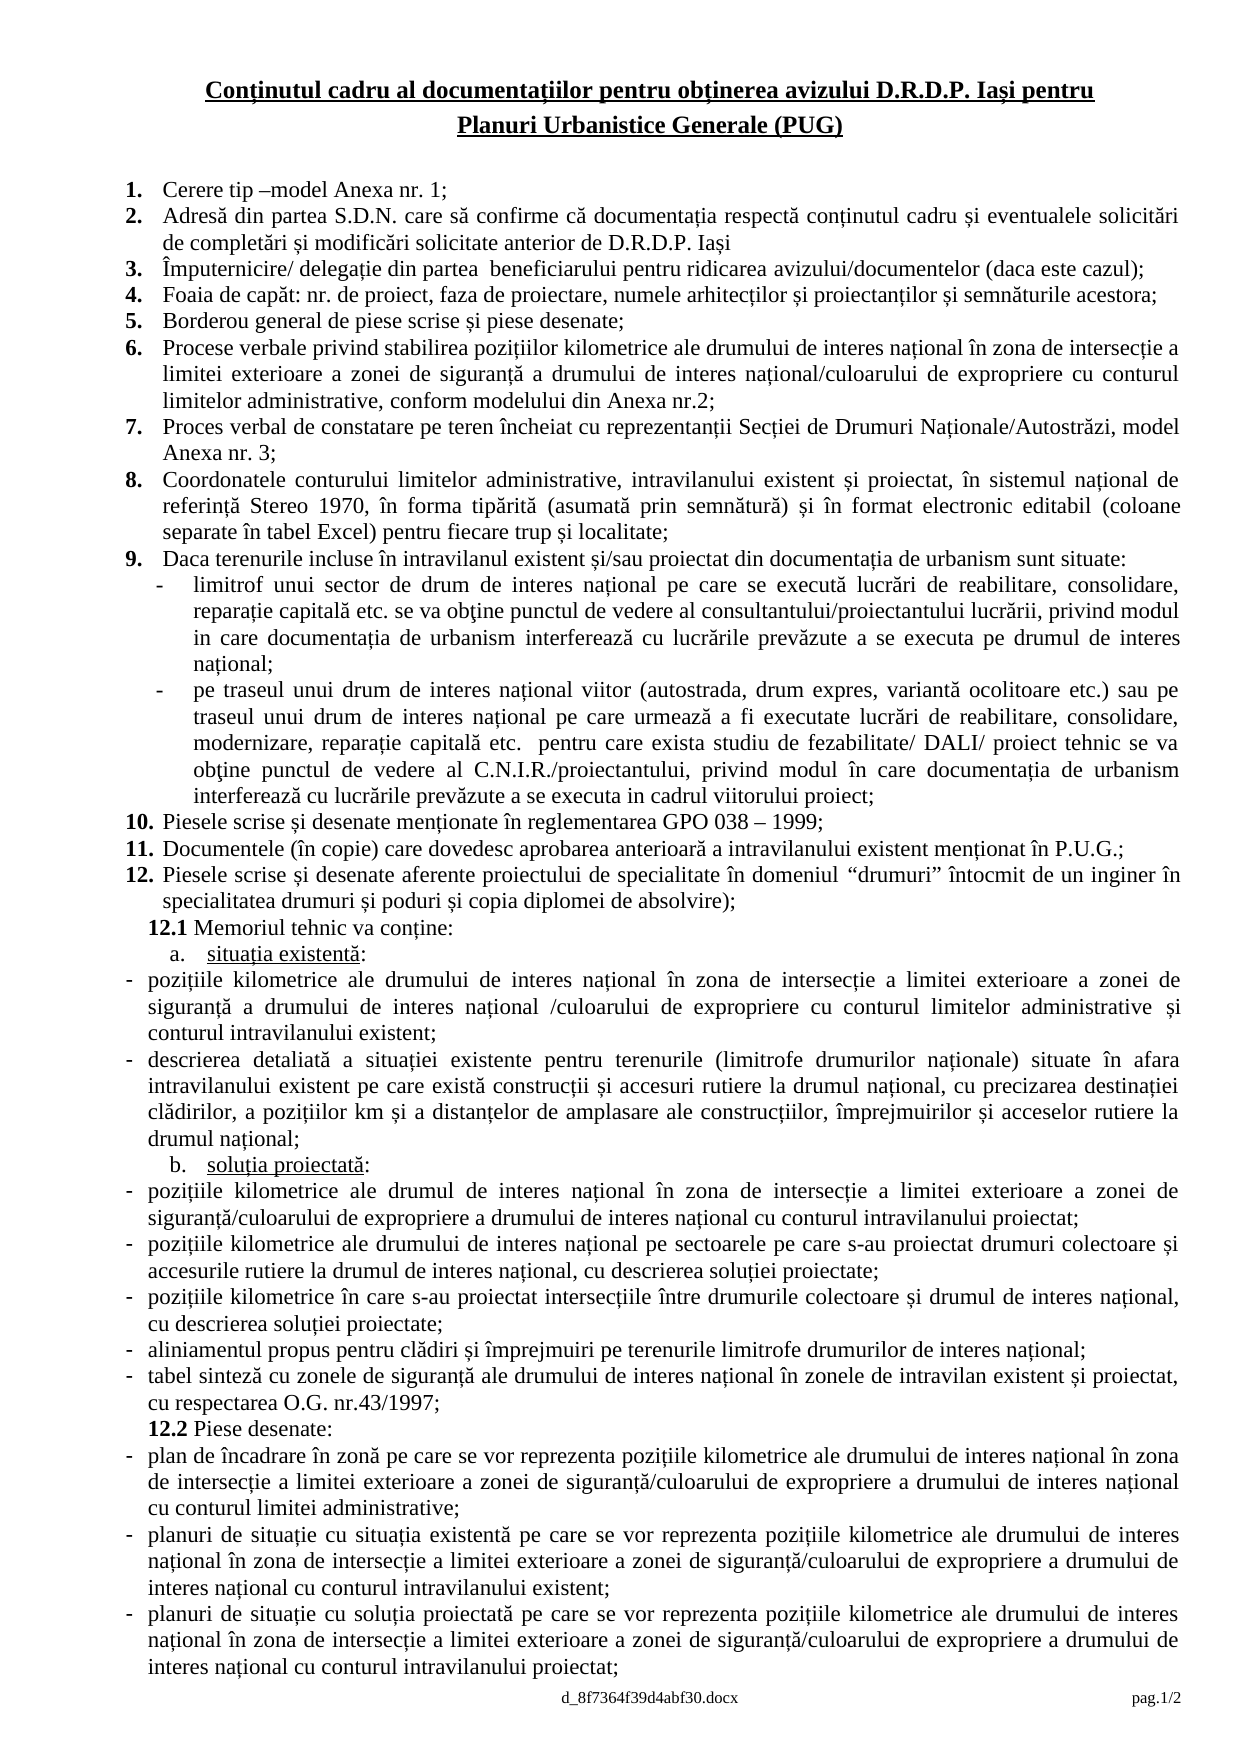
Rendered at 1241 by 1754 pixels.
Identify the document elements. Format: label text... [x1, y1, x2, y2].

text Conținutul cadru al documentațiilor pentru obținerea avizului D.R.D.P. Iași pentru [118, 71, 1181, 106]
text Planuri Urbanistice Generale (PUG) [118, 106, 1182, 141]
list Procese verbale privind stabilirea pozițiilor kilometrice ale drumului de interes național în zona de intersecție a limitei exterioare a zonei de siguranță a drumului de interes național/culoarului de expropriere cu conturul limitelor administrative, conform modelului din Anexa nr.2; [125, 334, 1181, 413]
list pozițiile kilometrice ale drumului de interes național pe sectoarele pe care s-au proiectat drumuri colectoare și accesurile rutiere la drumul de interes național, cu descrierea soluției proiectate; [125, 1230, 1181, 1283]
list soluția proiectată: [169, 1151, 1181, 1177]
list limitrof unui sector de drum de interes național pe care se execută lucrări de reabilitare, consolidare, reparație capitală etc. se va obţine punctul de vedere al consultantului/proiectantului lucrării, privind modul in care documentația de urbanism interferează cu lucrările prevăzute a se executa pe drumul de interes național; [156, 571, 1181, 677]
list planuri de situație cu soluția proiectată pe care se vor reprezenta pozițiile kilometrice ale drumului de interes național în zona de intersecție a limitei exterioare a zonei de siguranță/culoarului de expropriere a drumului de interes național cu conturul intravilanului proiectat; [125, 1600, 1181, 1679]
list pozițiile kilometrice ale drumului de interes național în zona de intersecție a limitei exterioare a zonei de siguranță a drumului de interes național /culoarului de expropriere cu conturul limitelor administrative și conturul intravilanului existent; [125, 966, 1181, 1046]
list Adresă din partea S.D.N. care să confirme că documentația respectă conținutul cadru și eventualele solicitări de completări și modificări solicitate anterior de D.R.D.P. Iași [125, 202, 1181, 255]
list pe traseul unui drum de interes național viitor (autostrada, drum expres, variantă ocolitoare etc.) sau pe traseul unui drum de interes național pe care urmează a fi executate lucrări de reabilitare, consolidare, modernizare, reparație capitală etc. pentru care exista studiu de fezabilitate/ DALI/ proiect tehnic se va obţine punctul de vedere al C.N.I.R./proiectantului, privind modul în care documentația de urbanism interferează cu lucrările prevăzute a se executa in cadrul viitorului proiect; [156, 677, 1181, 808]
list Documentele (în copie) care dovedesc aprobarea anterioară a intravilanului existent menționat în P.U.G.; [125, 835, 1181, 861]
text 12.1 Memoriul tehnic va conține: [148, 914, 1181, 940]
list situația existentă: [169, 940, 1181, 966]
list aliniamentul propus pentru clădiri și împrejmuiri pe terenurile limitrofe drumurilor de interes național; [125, 1336, 1181, 1362]
list Piesele scrise și desenate aferente proiectului de specialitate în domeniul “drumuri” întocmit de un inginer în specialitatea drumuri și poduri și copia diplomei de absolvire); [125, 861, 1181, 914]
text 12.2 Piese desenate: [148, 1415, 1181, 1442]
list Borderou general de piese scrise și piese desenate; [125, 308, 1181, 334]
list tabel sinteză cu zonele de siguranță ale drumului de interes național în zonele de intravilan existent și proiectat, cu respectarea O.G. nr.43/1997; [125, 1362, 1181, 1415]
list Piesele scrise și desenate menționate în reglementarea GPO 038 – 1999; [125, 808, 1181, 835]
list planuri de situație cu situația existentă pe care se vor reprezenta pozițiile kilometrice ale drumului de interes național în zona de intersecție a limitei exterioare a zonei de siguranță/culoarului de expropriere a drumului de interes național cu conturul intravilanului existent; [125, 1521, 1181, 1600]
list Împuternicire/ delegație din partea beneficiarului pentru ridicarea avizului/documentelor (daca este cazul); [125, 255, 1181, 281]
list Cerere tip –model Anexa nr. 1; [125, 176, 1181, 202]
list Proces verbal de constatare pe teren încheiat cu reprezentanții Secției de Drumuri Naționale/Autostrăzi, model Anexa nr. 3; [125, 413, 1181, 466]
list descrierea detaliată a situației existente pentru terenurile (limitrofe drumurilor naționale) situate în afara intravilanului existent pe care există construcții și accesuri rutiere la drumul național, cu precizarea destinației clădirilor, a pozițiilor km și a distanțelor de amplasare ale construcțiilor, împrejmuirilor și acceselor rutiere la drumul național; [125, 1046, 1181, 1151]
list Foaia de capăt: nr. de proiect, faza de proiectare, numele arhitecților și proiectanților și semnăturile acestora; [125, 281, 1181, 308]
list Daca terenurile incluse în intravilanul existent și/sau proiectat din documentația de urbanism sunt situate: [125, 545, 1181, 571]
list pozițiile kilometrice ale drumul de interes național în zona de intersecție a limitei exterioare a zonei de siguranță/culoarului de expropriere a drumului de interes național cu conturul intravilanului proiectat; [125, 1177, 1181, 1230]
list plan de încadrare în zonă pe care se vor reprezenta pozițiile kilometrice ale drumului de interes național în zona de intersecție a limitei exterioare a zonei de siguranță/culoarului de expropriere a drumului de interes național cu conturul limitei administrative; [125, 1442, 1181, 1521]
list Coordonatele conturului limitelor administrative, intravilanului existent și proiectat, în sistemul național de referință Stereo 1970, în forma tipărită (asumată prin semnătură) și în format electronic editabil (coloane separate în tabel Excel) pentru fiecare trup și localitate; [125, 466, 1181, 545]
list pozițiile kilometrice în care s-au proiectat intersecțiile între drumurile colectoare și drumul de interes național, cu descrierea soluției proiectate; [125, 1283, 1181, 1336]
